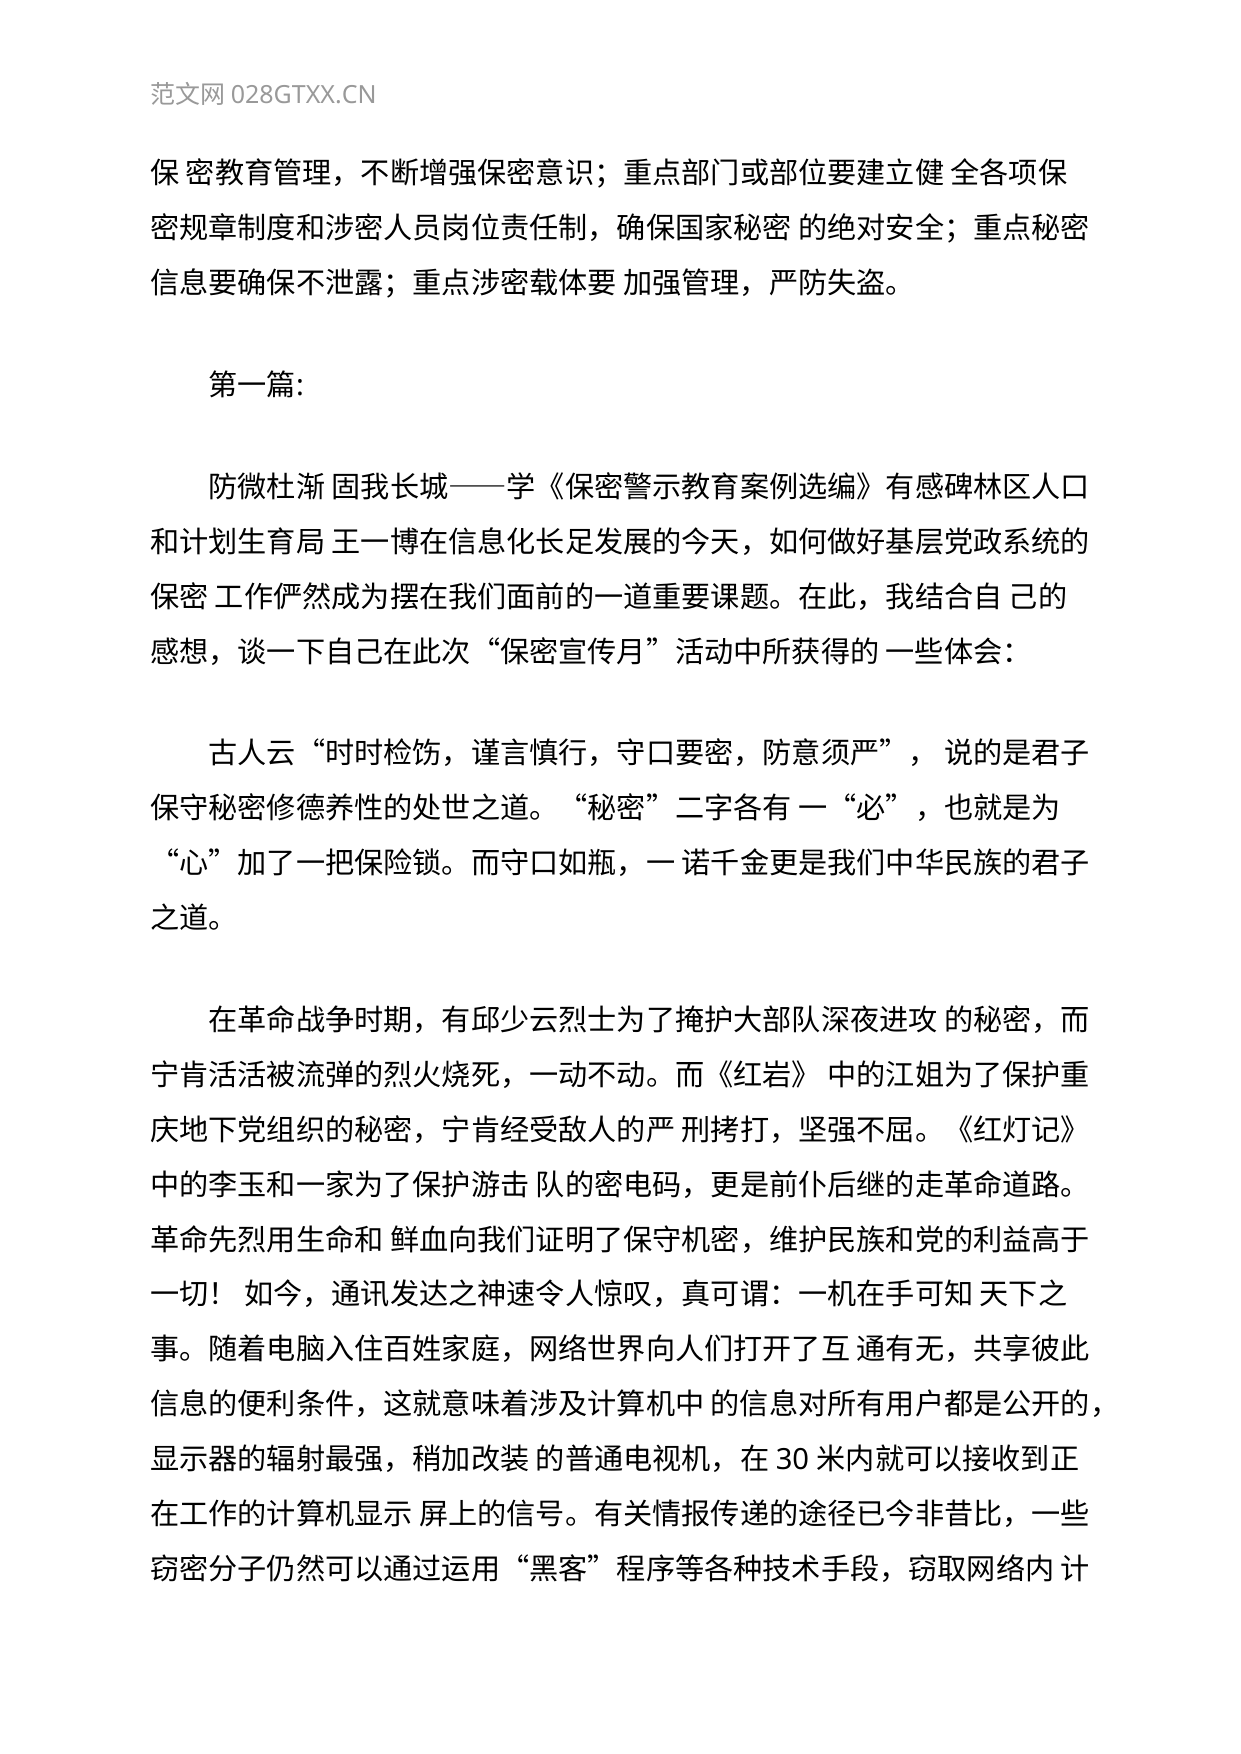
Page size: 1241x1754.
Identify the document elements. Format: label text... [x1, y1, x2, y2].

text 古人云“时时检饬，谨言慎行，守口要密，防意须严”， 说的是君子保守秘密修德养性的处世之道。“秘密”二字各有 一“必”，也就是为“心”加了一把保险锁。而守口如瓶，一 诺千金更是我们中华民族的君子之道。 [150, 730, 1090, 937]
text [150, 996, 1090, 1588]
text 第一篇: [150, 362, 1090, 404]
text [150, 150, 1090, 302]
text 防微杜渐 固我长城——学《保密警示教育案例选编》有感碑林区人口和计划生育局 王一博在信息化长足发展的今天，如何做好基层党政系统的保密 工作俨然成为摆在我们面前的一道重要课题。在此，我结合自 己的感想，谈一下自己在此次“保密宣传月”活动中所获得的 一些体会： [150, 463, 1090, 671]
